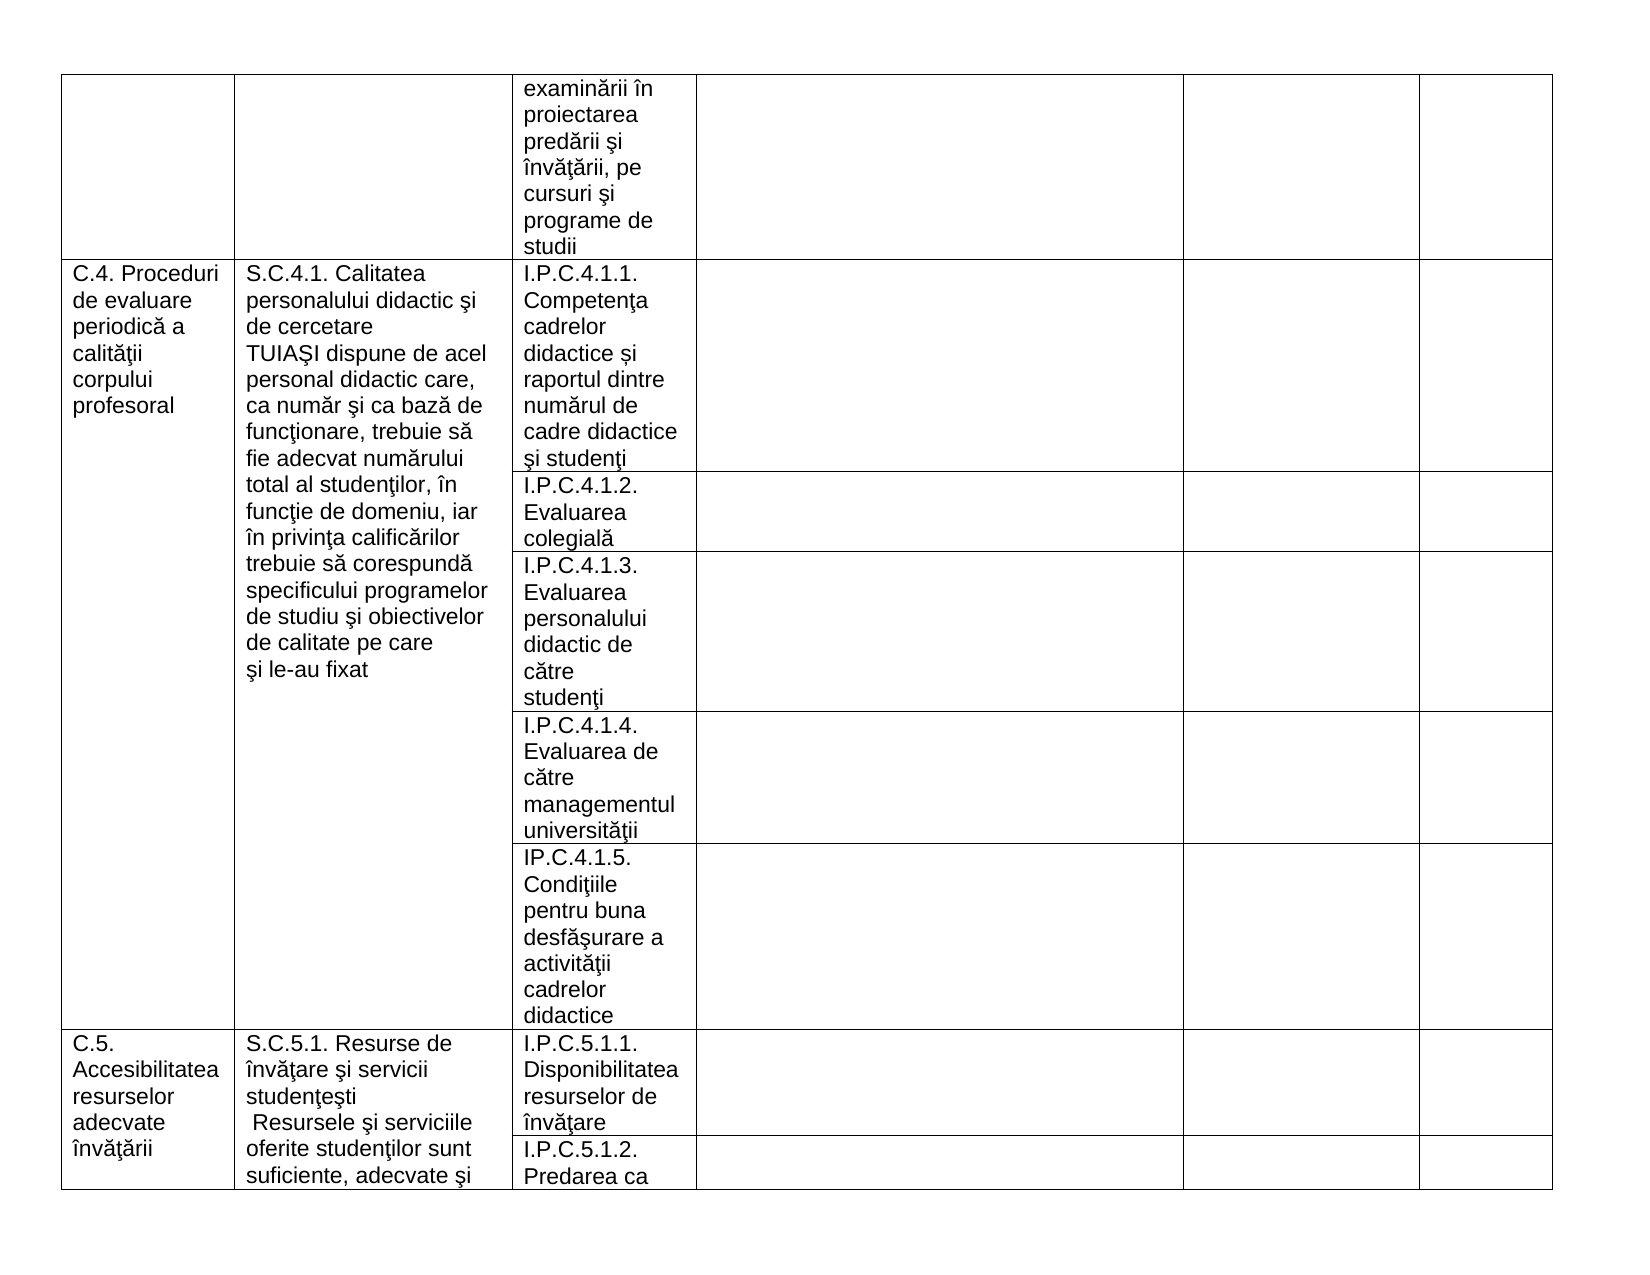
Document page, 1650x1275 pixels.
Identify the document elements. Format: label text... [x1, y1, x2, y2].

table_cell [1184, 260, 1419, 471]
table_cell [697, 712, 1183, 843]
table_cell [1184, 472, 1419, 551]
table_cell [1420, 472, 1552, 551]
table_cell [697, 260, 1183, 471]
table_cell [697, 1030, 1183, 1135]
table_cell [1184, 1136, 1419, 1189]
table_cell IP.C.4.1.5. Condiţiile pentru buna desfăşurare a activităţii cadrelor didactice [513, 844, 696, 1029]
table_cell [1420, 1136, 1552, 1189]
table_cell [513, 1136, 696, 1189]
table_cell [1184, 844, 1419, 1029]
table_cell [1420, 712, 1552, 843]
table_cell [1184, 1030, 1419, 1135]
table_cell C.4. Proceduri de evaluare periodică a calităţii corpului profesoral [62, 260, 234, 1029]
table_cell [62, 75, 234, 259]
table_cell [235, 75, 512, 259]
table_cell I.P.C.4.1.4. Evaluarea de către managementul universităţii [513, 712, 696, 843]
table_cell S.C.4.1. Calitatea personalului didactic şi de cercetare TUIAŞI dispune de acel personal didactic care, ca număr şi ca bază de funcţionare, trebuie să fie adecvat numărului total al studenţilor, în funcţie de domeniu, iar în privinţa calificărilor trebuie să corespundă specificului programelor de studiu şi obiectivelor de calitate pe care şi le-au fixat [235, 260, 512, 1029]
table_cell [697, 844, 1183, 1029]
table_cell I.P.C.4.1.1. Competenţa cadrelor didactice și raportul dintre numărul de cadre didactice şi studenţi [513, 260, 696, 471]
table_cell [1420, 75, 1552, 259]
table_cell [697, 75, 1183, 259]
table_cell [1420, 552, 1552, 711]
table_cell I.P.C.4.1.2. Evaluarea colegială [513, 472, 696, 551]
table_cell I.P.C.4.1.3. Evaluarea personalului didactic de către studenţi [513, 552, 696, 711]
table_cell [513, 75, 696, 259]
table_cell [1420, 1030, 1552, 1135]
table_cell [1184, 712, 1419, 843]
table_cell [1184, 75, 1419, 259]
table_cell [697, 1136, 1183, 1189]
table_cell [1184, 552, 1419, 711]
table_cell S.C.5.1. Resurse de învăţare şi servicii studenţeşti Resursele şi serviciile oferite studenţilor sunt suficiente, adecvate şi relevante pentru facilitarea învăţării şi pentru asigurarea unei vieţi studenţeşti de calitate. [235, 1030, 512, 1189]
table_cell [1420, 260, 1552, 471]
table_cell C.5. Accesibilitatea resurselor adecvate învăţării [62, 1030, 234, 1189]
table_cell [697, 552, 1183, 711]
table_cell [1420, 844, 1552, 1029]
table_cell [697, 472, 1183, 551]
table_cell I.P.C.5.1.1. Disponibilitatea resurselor de învăţare [513, 1030, 696, 1135]
